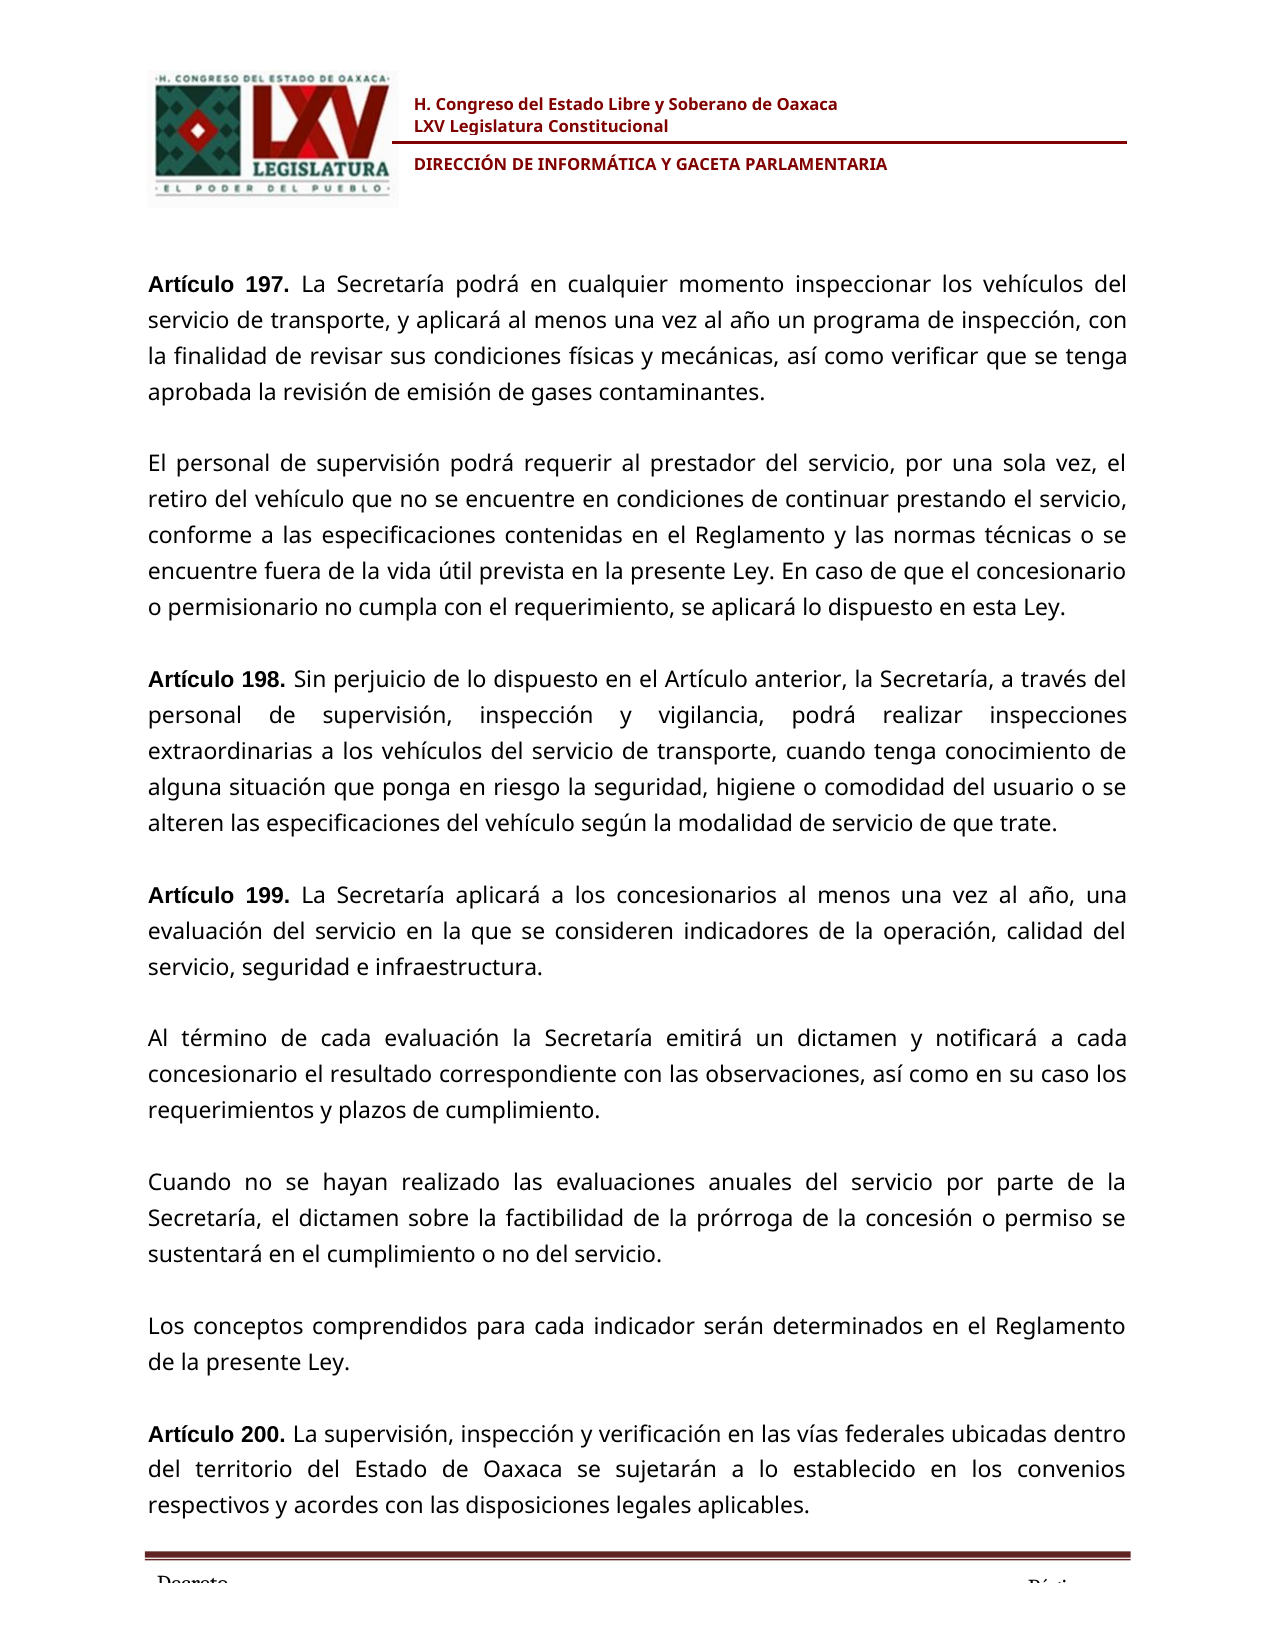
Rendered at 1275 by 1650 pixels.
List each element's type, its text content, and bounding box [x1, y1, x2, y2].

text Artículo 200. La supervisión, inspección y verificación en las vías federales ubicadas dentro del territorio del Estado de Oaxaca se sujetarán a lo establecido en los convenios respectivos y acordes con las disposiciones legales aplicables. [148, 1417, 1128, 1521]
text Artículo 198. Sin perjuicio de lo dispuesto en el Artículo anterior, la Secretaría, a través del personal de supervisión, inspección y vigilancia, podrá realizar inspecciones extraordinarias a los vehículos del servicio de transporte, cuando tenga conocimiento de alguna situación que ponga en riesgo la seguridad, higiene o comodidad del usuario o se alteren las especificaciones del vehículo según la modalidad de servicio de que trate. [148, 663, 1128, 838]
text Los conceptos comprendidos para cada indicador serán determinados en el Reglamento de la presente Ley. [148, 1310, 1127, 1377]
text Al término de cada evaluación la Secretaría emitirá un dictamen y notificará a cada concesionario el resultado correspondiente con las observaciones, así como en su caso los requerimientos y plazos de cumplimiento. [148, 1022, 1128, 1126]
text Artículo 197. La Secretaría podrá en cualquier momento inspeccionar los vehículos del servicio de transporte, y aplicará al menos una vez al año un programa de inspección, con la finalidad de revisar sus condiciones físicas y mecánicas, así como verificar que se tenga aprobada la revisión de emisión de gases contaminantes. [148, 268, 1128, 407]
text Cuando no se hayan realizado las evaluaciones anuales del servicio por parte de la Secretaría, el dictamen sobre la factibilidad de la prórroga de la concesión o permiso se sustentará en el cumplimiento o no del servicio. [148, 1166, 1128, 1269]
text El personal de supervisión podrá requerir al prestador del servicio, por una sola vez, el retiro del vehículo que no se encuentre en condiciones de continuar prestando el servicio, conforme a las especificaciones contenidas en el Reglamento y las normas técnicas o se encuentre fuera de la vida útil prevista en la presente Ley. En caso de que el concesionario o permisionario no cumpla con el requerimiento, se aplicará lo dispuesto en esta Ley. [148, 447, 1128, 622]
picture [147, 70, 399, 208]
text Artículo 199. La Secretaría aplicará a los concesionarios al menos una vez al año, una evaluación del servicio en la que se consideren indicadores de la operación, calidad del servicio, seguridad e infraestructura. [148, 879, 1127, 982]
